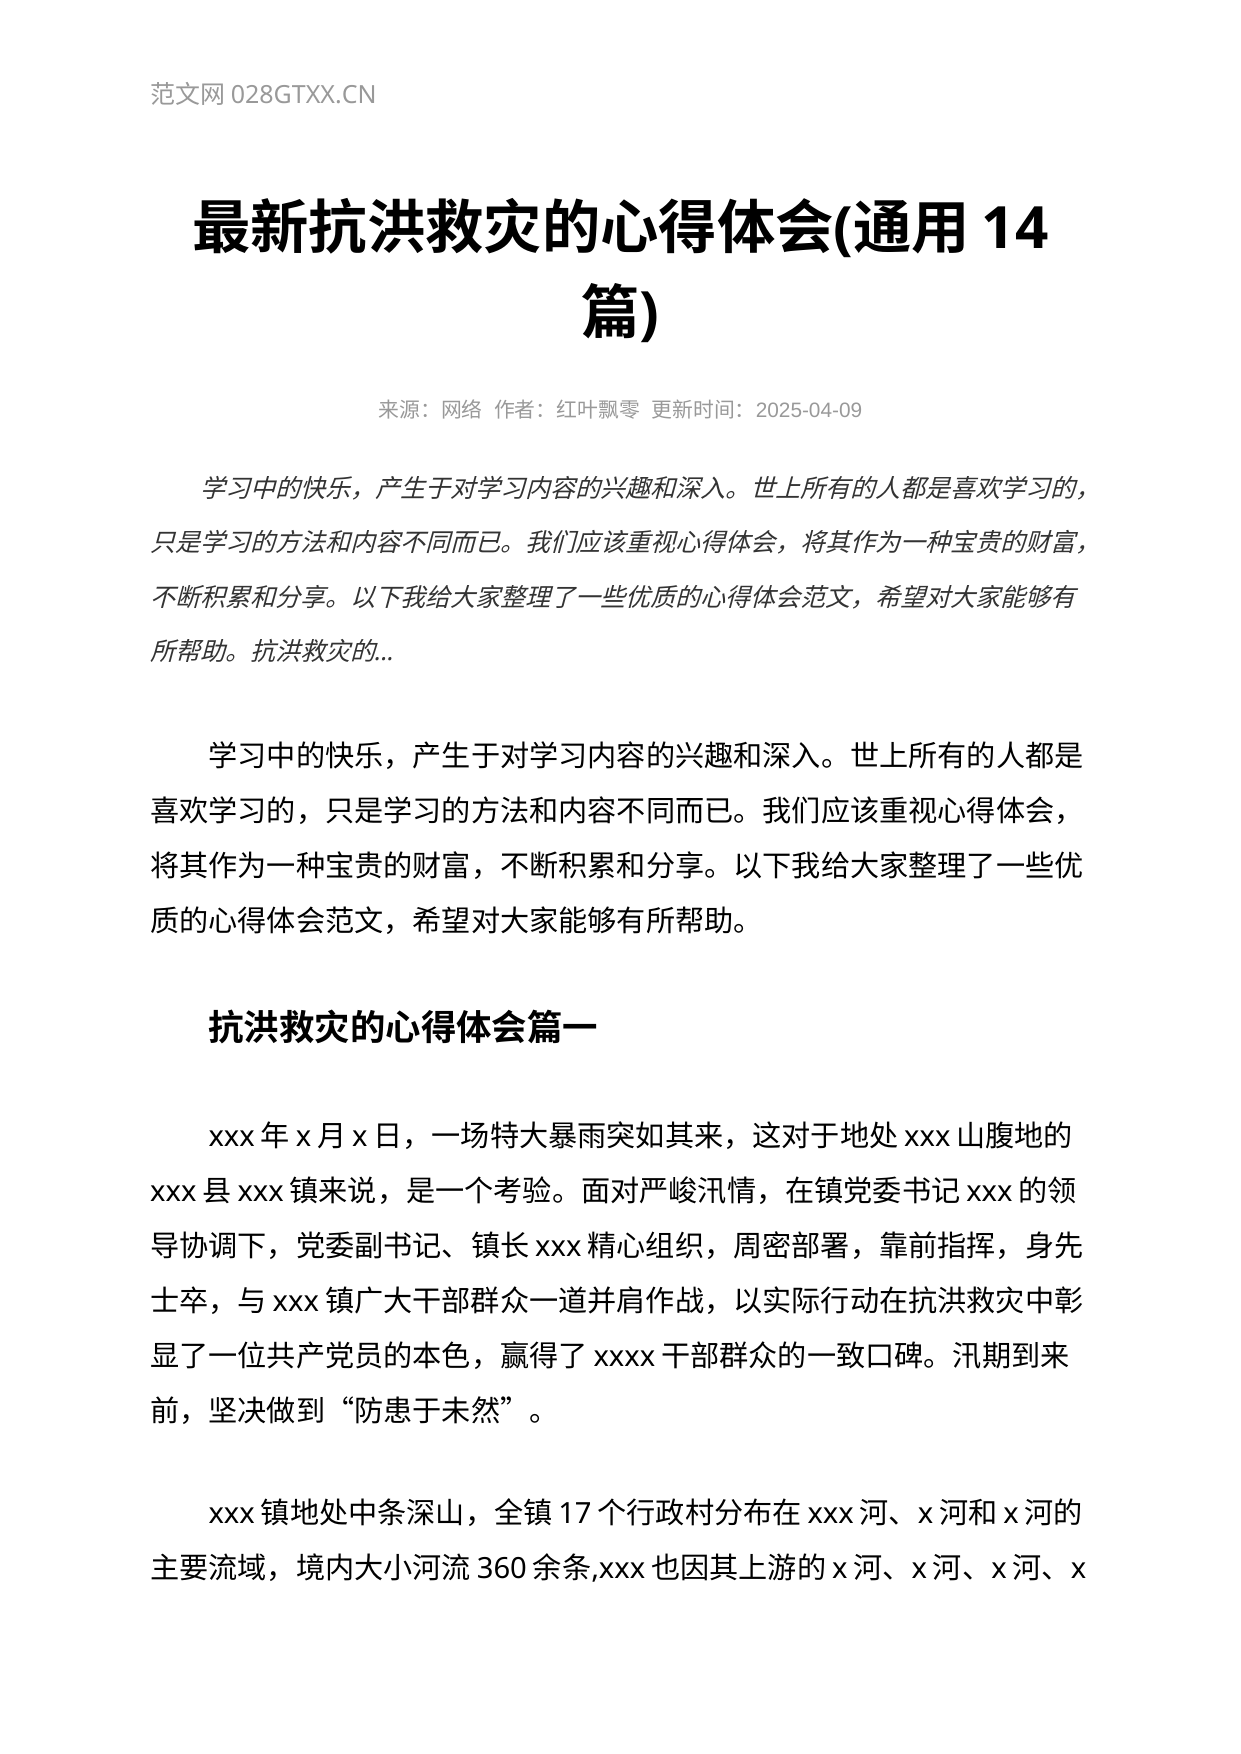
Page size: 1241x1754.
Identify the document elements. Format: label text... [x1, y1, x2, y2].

text 学习中的快乐，产生于对学习内容的兴趣和深入。世上所有的人都是喜欢学习的，只是学习的方法和内容不同而已。我们应该重视心得体会，将其作为一种宝贵的财富，不断积累和分享。以下我给大家整理了一些优质的心得体会范文，希望对大家能够有所帮助。抗洪救灾的... [150, 468, 1090, 668]
text 抗洪救灾的心得体会篇一 [150, 999, 1090, 1051]
text 来源：网络 作者：红叶飘零 更新时间：2025-04-09 [150, 398, 1090, 422]
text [150, 1489, 1090, 1587]
text 学习中的快乐，产生于对学习内容的兴趣和深入。世上所有的人都是喜欢学习的，只是学习的方法和内容不同而已。我们应该重视心得体会，将其作为一种宝贵的财富，不断积累和分享。以下我给大家整理了一些优质的心得体会范文，希望对大家能够有所帮助。 [150, 733, 1090, 940]
subtitle 最新抗洪救灾的心得体会(通用14篇) [150, 181, 1090, 351]
text xxx年x月x日，一场特大暴雨突如其来，这对于地处xxx山腹地的xxx县xxx镇来说，是一个考验。面对严峻汛情，在镇党委书记xxx的领导协调下，党委副书记、镇长xxx精心组织，周密部署，靠前指挥，身先士卒，与xxx镇广大干部群众一道并肩作战，以实际行动在抗洪救灾中彰显了一位共产党员的本色，赢得了xxxx干部群众的一致口碑。汛期到来前，坚决做到“防患于未然”。 [150, 1113, 1090, 1430]
